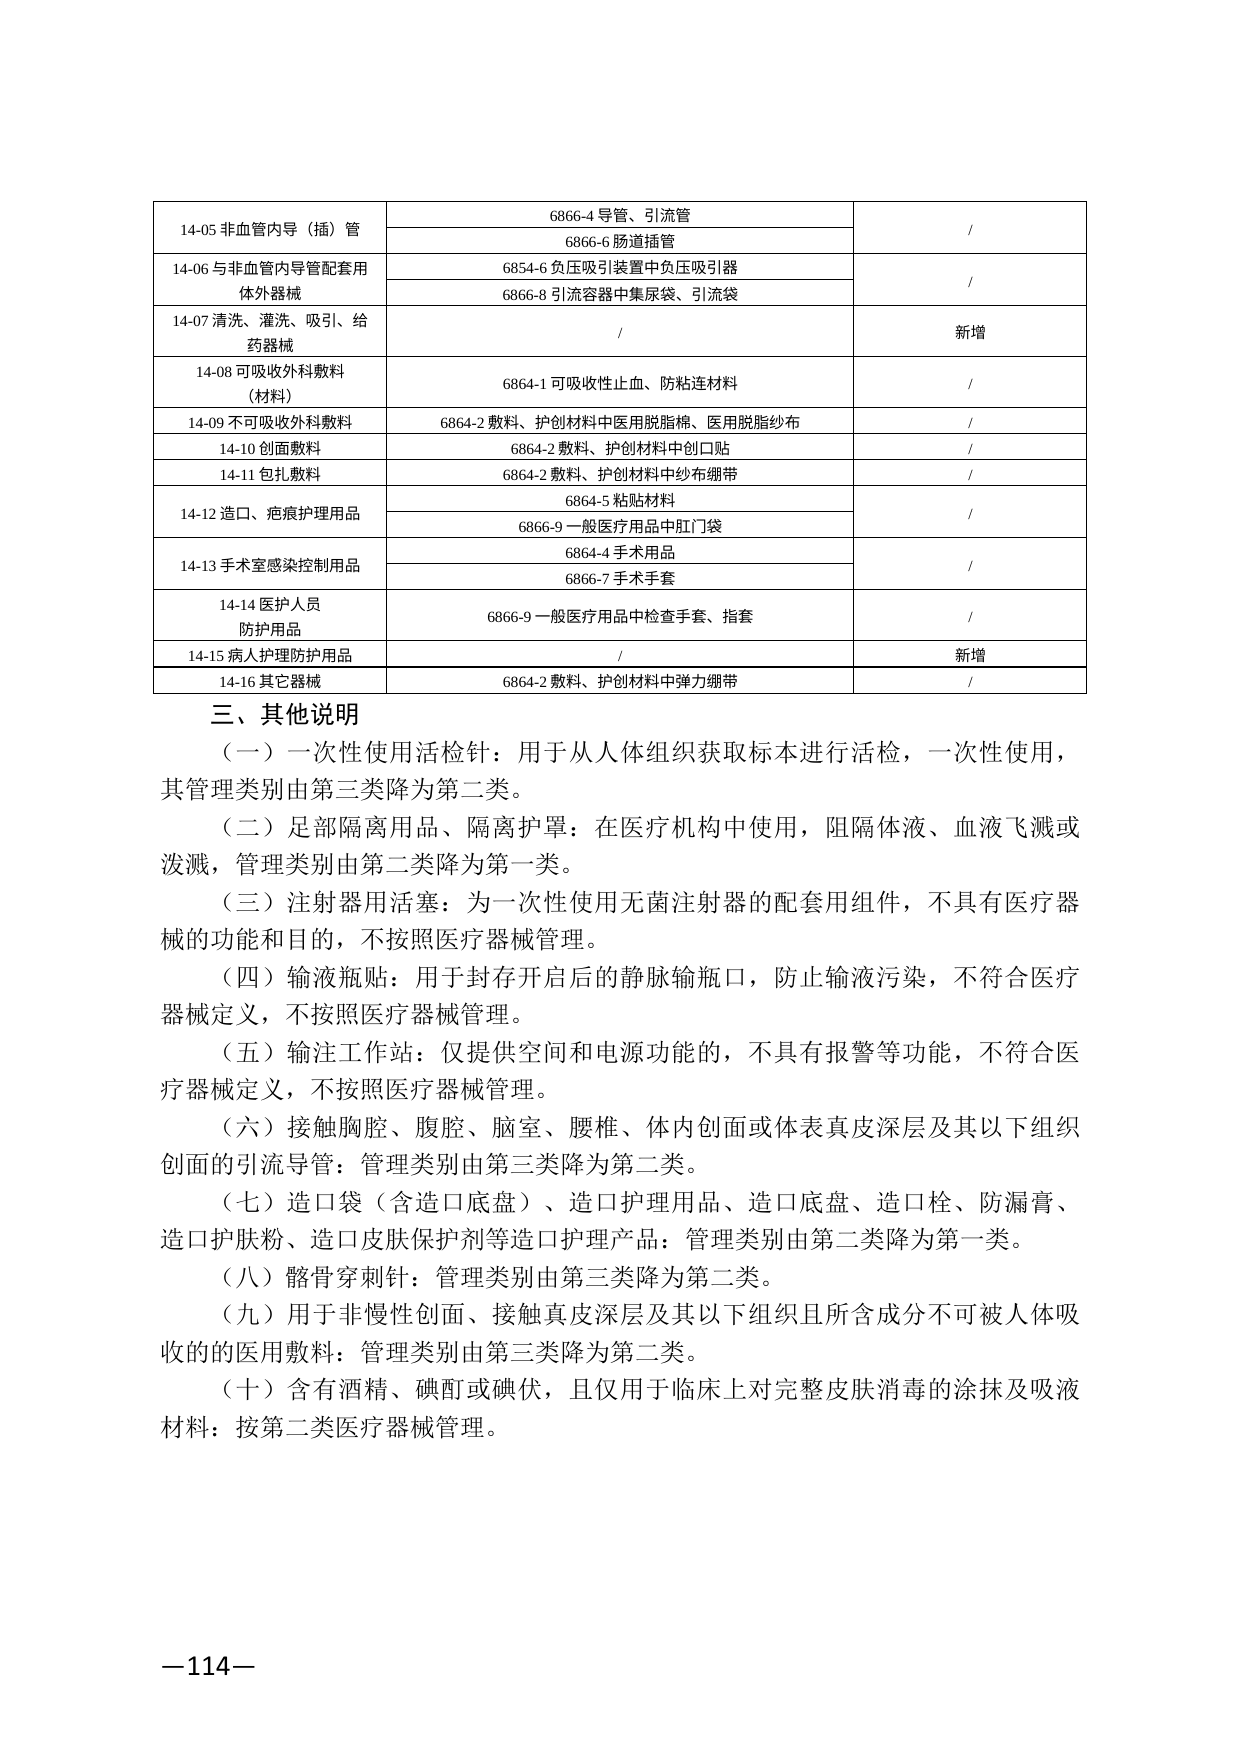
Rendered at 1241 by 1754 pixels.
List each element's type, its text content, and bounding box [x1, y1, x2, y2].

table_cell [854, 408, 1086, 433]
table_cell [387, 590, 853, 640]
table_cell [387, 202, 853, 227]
text （八）髂骨穿刺针：管理类别由第三类降为第二类。 [159, 1256, 1081, 1293]
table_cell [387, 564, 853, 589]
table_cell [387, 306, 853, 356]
text （五）输注工作站：仅提供空间和电源功能的，不具有报警等功能，不符合医疗器械定义，不按照医疗器械管理。 [159, 1031, 1081, 1106]
text （三）注射器用活塞：为一次性使用无菌注射器的配套用组件，不具有医疗器械的功能和目的，不按照医疗器械管理。 [159, 881, 1081, 956]
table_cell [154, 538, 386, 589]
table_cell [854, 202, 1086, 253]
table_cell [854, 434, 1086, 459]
text （四）输液瓶贴：用于封存开启后的静脉输瓶口，防止输液污染，不符合医疗器械定义，不按照医疗器械管理。 [159, 956, 1081, 1031]
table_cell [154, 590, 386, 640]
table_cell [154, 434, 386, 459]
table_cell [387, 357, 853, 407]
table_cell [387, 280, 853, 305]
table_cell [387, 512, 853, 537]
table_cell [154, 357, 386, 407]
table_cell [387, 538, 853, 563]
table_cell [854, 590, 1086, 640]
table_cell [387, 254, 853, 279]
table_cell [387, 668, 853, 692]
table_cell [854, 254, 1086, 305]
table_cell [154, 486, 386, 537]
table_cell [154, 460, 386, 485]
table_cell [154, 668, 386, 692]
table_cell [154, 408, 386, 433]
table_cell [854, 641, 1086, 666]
text （一）一次性使用活检针：用于从人体组织获取标本进行活检，一次性使用，其管理类别由第三类降为第二类。 [159, 731, 1081, 806]
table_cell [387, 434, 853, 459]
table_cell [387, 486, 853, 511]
text （六）接触胸腔、腹腔、脑室、腰椎、体内创面或体表真皮深层及其以下组织创面的引流导管：管理类别由第三类降为第二类。 [159, 1106, 1081, 1181]
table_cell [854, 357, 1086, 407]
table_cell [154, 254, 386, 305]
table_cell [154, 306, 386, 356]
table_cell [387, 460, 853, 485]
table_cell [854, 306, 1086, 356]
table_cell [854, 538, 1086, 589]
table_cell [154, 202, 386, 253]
text （十）含有酒精、碘酊或碘伏，且仅用于临床上对完整皮肤消毒的涂抹及吸液材料：按第二类医疗器械管理。 [159, 1368, 1081, 1443]
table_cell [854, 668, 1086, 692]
text 三、其他说明 [159, 694, 1081, 731]
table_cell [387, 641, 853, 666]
text （九）用于非慢性创面、接触真皮深层及其以下组织且所含成分不可被人体吸收的的医用敷料：管理类别由第三类降为第二类。 [159, 1293, 1081, 1368]
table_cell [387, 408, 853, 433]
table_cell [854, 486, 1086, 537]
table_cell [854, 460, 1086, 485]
text （二）足部隔离用品、隔离护罩：在医疗机构中使用，阻隔体液、血液飞溅或泼溅，管理类别由第二类降为第一类。 [159, 806, 1081, 881]
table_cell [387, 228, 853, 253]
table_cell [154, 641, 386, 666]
text （七）造口袋（含造口底盘）、造口护理用品、造口底盘、造口栓、防漏膏、造口护肤粉、造口皮肤保护剂等造口护理产品：管理类别由第二类降为第一类。 [159, 1181, 1081, 1256]
